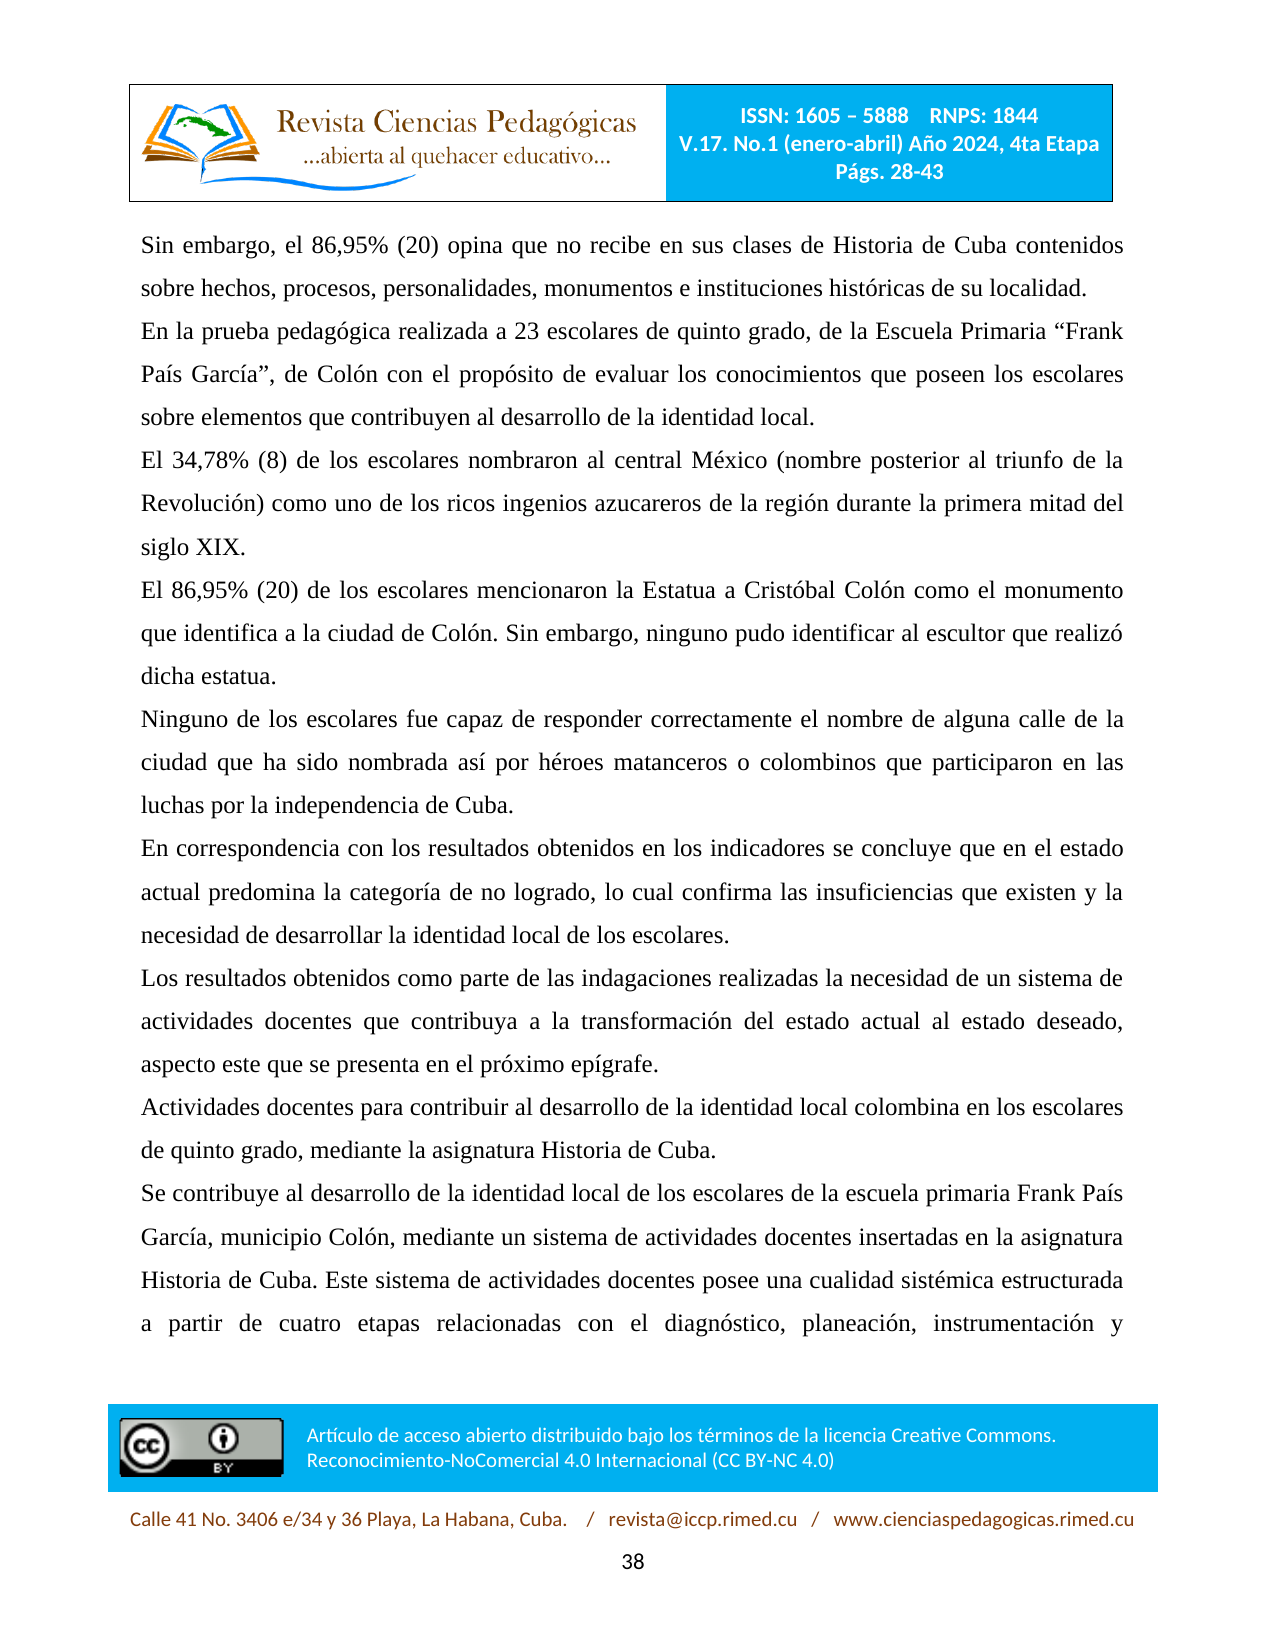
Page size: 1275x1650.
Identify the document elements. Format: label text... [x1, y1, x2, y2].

text El 34,78% (8) de los escolares nombraron al central México (nombre posterior al triunfo de la Revolución) como uno de los ricos ingenios azucareros de la región durante la primera mitad del siglo XIX. [141, 445, 1125, 560]
text El 86,95% (20) de los escolares mencionaron la Estatua a Cristóbal Colón como el monumento que identifica a la ciudad de Colón. Sin embargo, ninguno pudo identificar al escultor que realizó dicha estatua. [141, 575, 1125, 690]
text Actividades docentes para contribuir al desarrollo de la identidad local colombina en los escolares de quinto grado, mediante la asignatura Historia de Cuba. [141, 1092, 1125, 1164]
text En la prueba pedagógica realizada a 23 escolares de quinto grado, de la Escuela Primaria “Frank País García”, de Colón con el propósito de evaluar los conocimientos que poseen los escolares sobre elementos que contribuyen al desarrollo de la identidad local. [141, 316, 1125, 431]
text Los resultados obtenidos como parte de las indagaciones realizadas la necesidad de un sistema de actividades docentes que contribuya a la transformación del estado actual al estado deseado, aspecto este que se presenta en el próximo epígrafe. [141, 963, 1125, 1078]
picture [121, 1419, 282, 1476]
text Ninguno de los escolares fue capaz de responder correctamente el nombre de alguna calle de la ciudad que ha sido nombrada así por héroes matanceros o colombinos que participaron en las luchas por la independencia de Cuba. [141, 704, 1125, 819]
text En correspondencia con los resultados obtenidos en los indicadores se concluye que en el estado actual predomina la categoría de no logrado, lo cual confirma las insuficiencias que existen y la necesidad de desarrollar la identidad local de los escolares. [141, 833, 1125, 948]
picture [141, 92, 656, 194]
